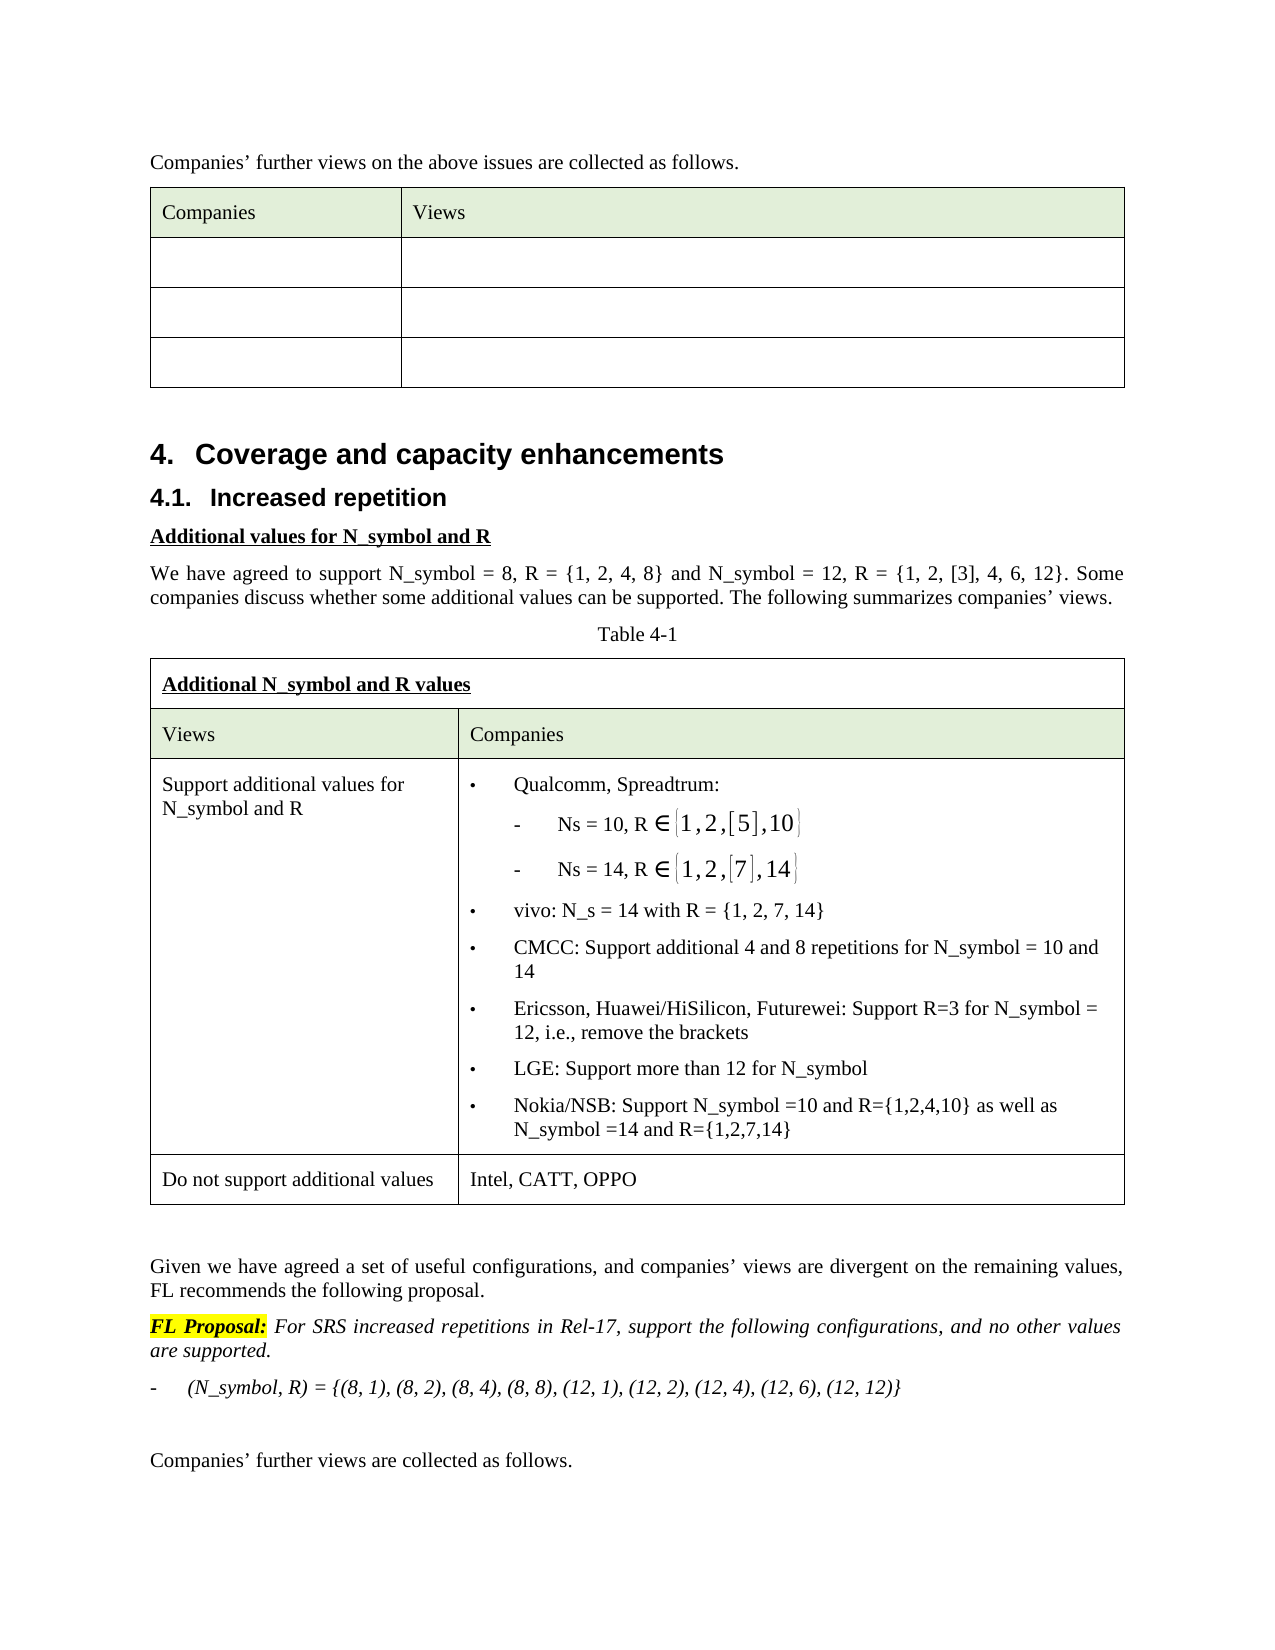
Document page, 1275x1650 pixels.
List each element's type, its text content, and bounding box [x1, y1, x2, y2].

text We have agreed to support N_symbol = 8, R = {1, 2, 4, 8} and N_symbol = 12, R = {1, 2, [3], 4, 6, 12}. Some companies discuss whether some additional values can be supported. The following summarizes companies’ views. [150, 561, 1125, 609]
table_cell [151, 338, 401, 387]
table_header Views [402, 188, 1124, 237]
subtitle Coverage and capacity enhancements [150, 437, 1125, 471]
subtitle Increased repetition [150, 483, 1125, 512]
table_header Companies [151, 188, 401, 237]
table_cell Intel, CATT, OPPO [459, 1155, 1124, 1203]
table_cell [402, 238, 1124, 287]
list (N_symbol, R) = {(8, 1), (8, 2), (8, 4), (8, 8), (12, 1), (12, 2), (12, 4), (12, 6), (12, 12)} [150, 1375, 1125, 1399]
text Table 4-1 [150, 622, 1125, 646]
table_header Additional N_symbol and R values [151, 659, 1124, 708]
table_cell [402, 288, 1124, 337]
table_cell [151, 288, 401, 337]
table_cell [151, 238, 401, 287]
text Additional values for N_symbol and R [150, 524, 1125, 548]
table_cell Do not support additional values [151, 1155, 458, 1203]
text Given we have agreed a set of useful configurations, and companies’ views are divergent on the remaining values, FL recommends the following proposal. [150, 1254, 1125, 1302]
table_cell Views [151, 709, 458, 758]
table_cell Qualcomm, Spreadtrum: Ns = 10, R Ns = 14, R vivo: N_s = 14 with R = {1, 2, 7, 14} CMCC: Support additional 4 and 8 repetitions for N_symbol = 10 and 14 Ericsson, Huawei/HiSilicon, Futurewei: Support R=3 for N_symbol = 12, i.e., remove the brackets LGE: Support more than 12 for N_symbol Nokia/NSB: Support N_symbol =10 and R={1,2,4,10} as well as N_symbol =14 and R={1,2,7,14} [459, 759, 1124, 1153]
table_cell [402, 338, 1124, 387]
text Companies’ further views on the above issues are collected as follows. [150, 150, 1125, 174]
text Companies’ further views are collected as follows. [150, 1448, 1125, 1472]
table_cell Support additional values for N_symbol and R [151, 759, 458, 1153]
table_cell Companies [459, 709, 1124, 758]
text FL Proposal: For SRS increased repetitions in Rel-17, support the following configurations, and no other values are supported. [150, 1314, 1125, 1362]
